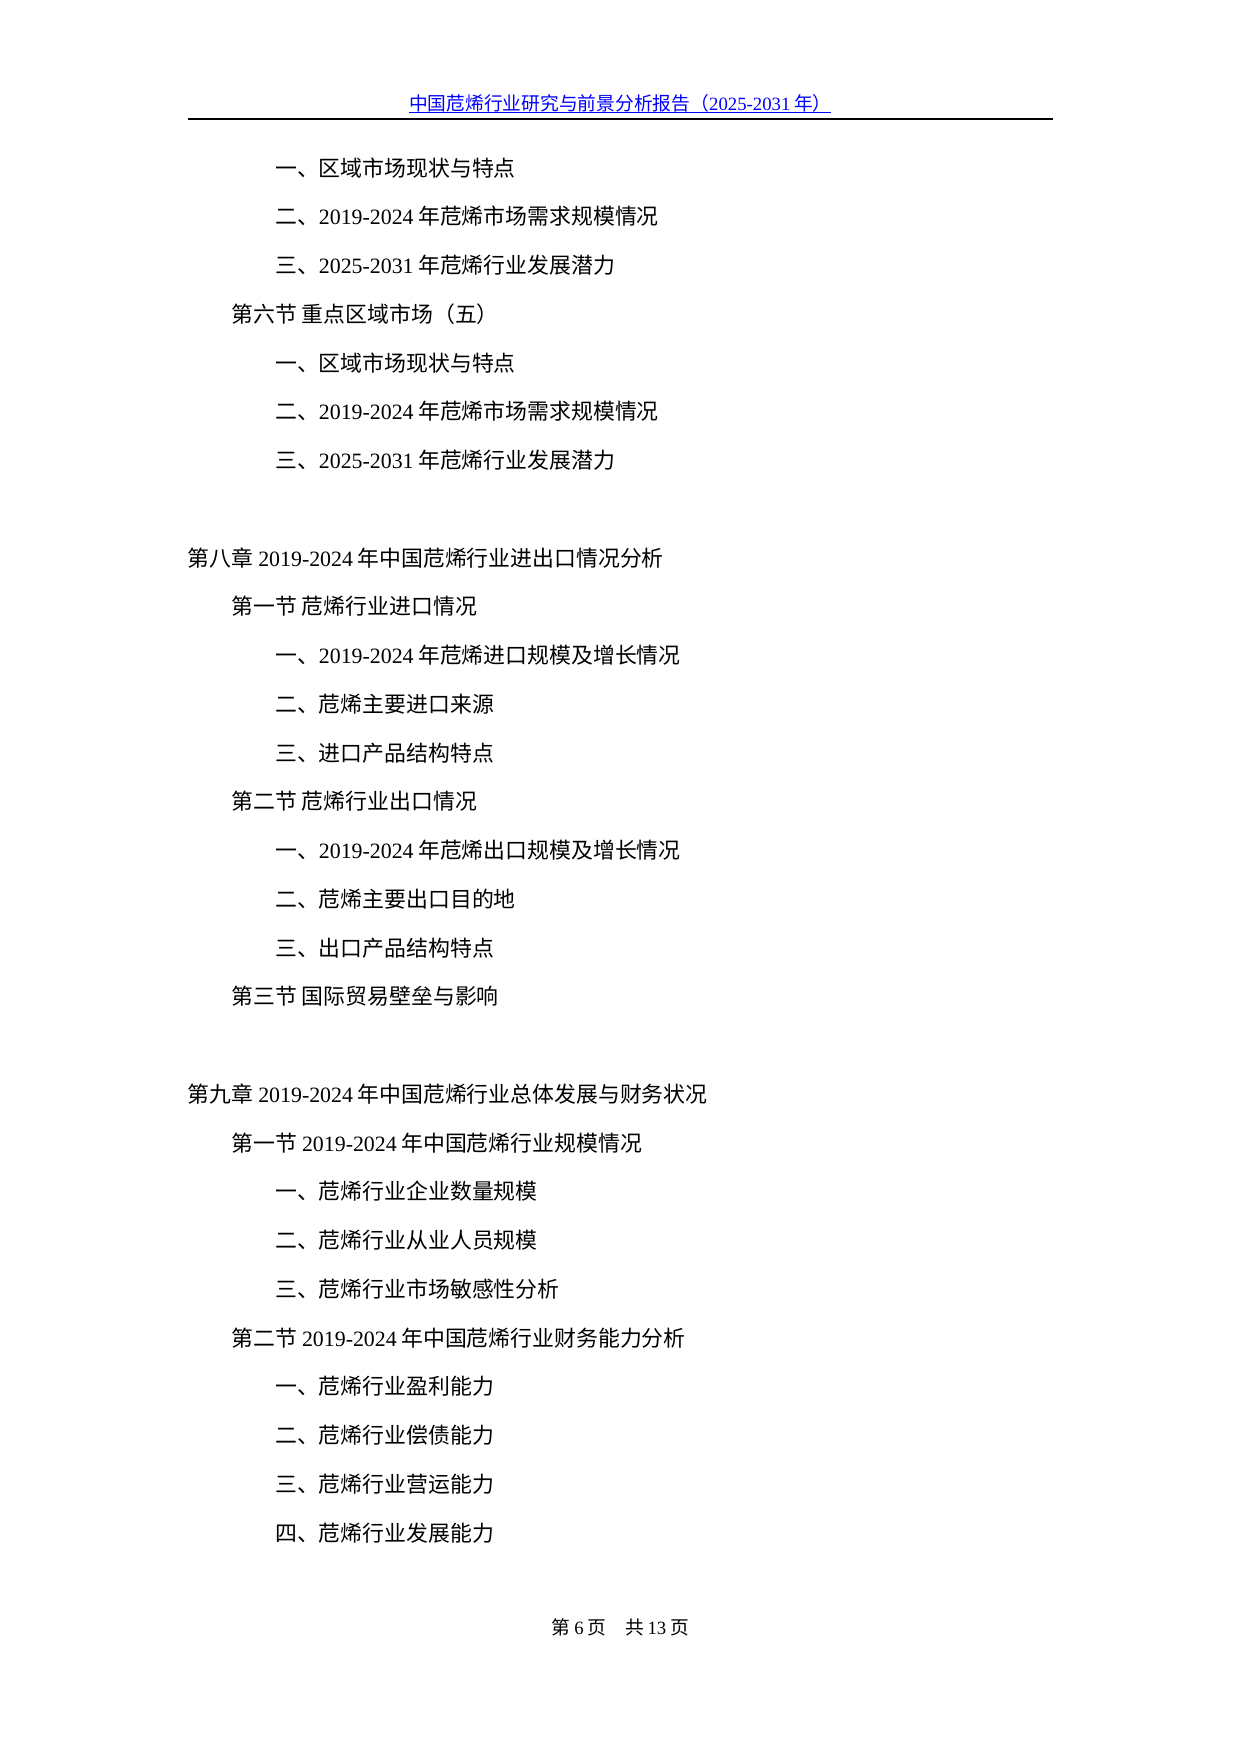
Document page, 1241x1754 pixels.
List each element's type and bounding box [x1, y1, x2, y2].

text [187, 150, 1053, 1548]
